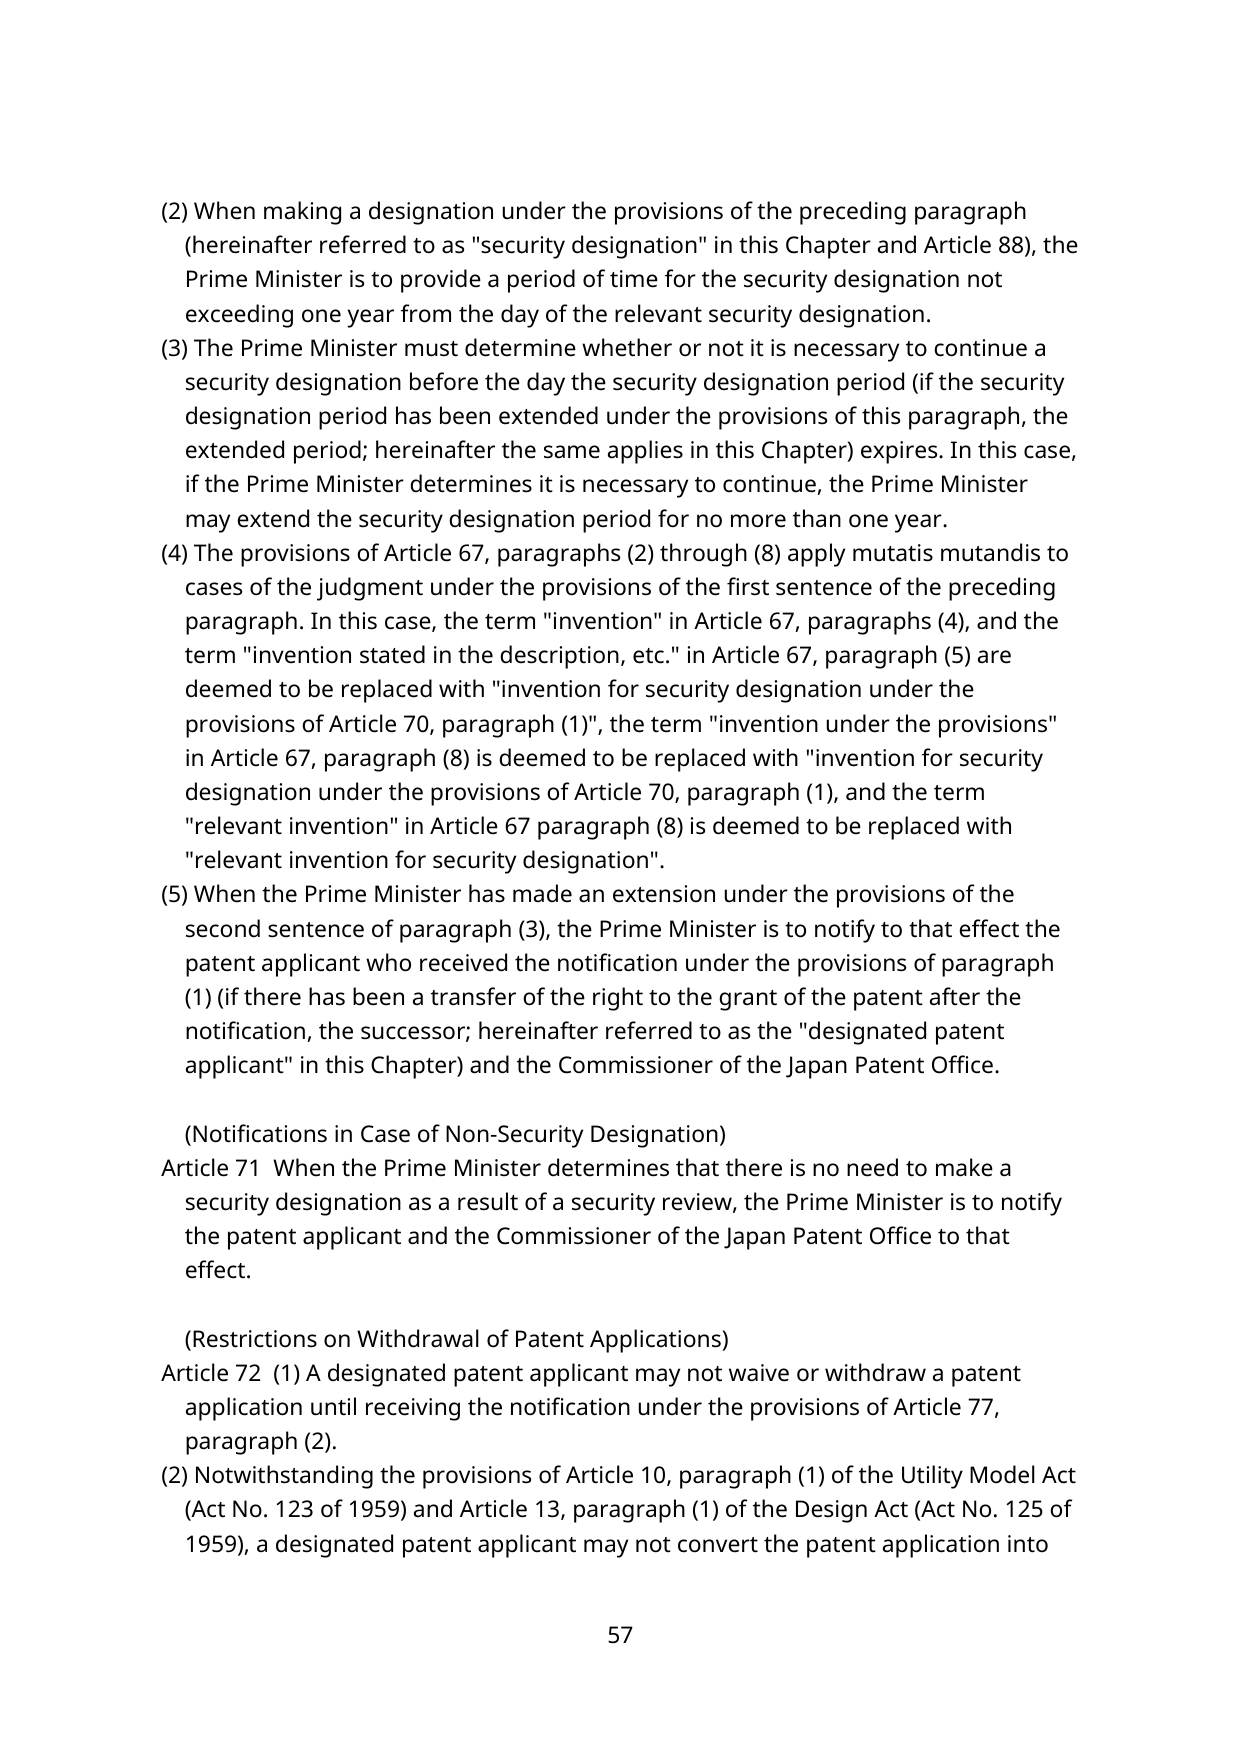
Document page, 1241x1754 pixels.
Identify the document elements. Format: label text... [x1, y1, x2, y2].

text (3) The Prime Minister must determine whether or not it is necessary to continue a security designation before the day the security designation period (if the security designation period has been extended under the provisions of this paragraph, the extended period; hereinafter the same applies in this Chapter) expires. In this case, if the Prime Minister determines it is necessary to continue, the Prime Minister may extend the security designation period for no more than one year. [161, 330, 1079, 535]
text Article 71 When the Prime Minister determines that there is no need to make a security designation as a result of a security review, the Prime Minister is to notify the patent applicant and the Commissioner of the Japan Patent Office to that effect. [161, 1150, 1079, 1287]
text (4) The provisions of Article 67, paragraphs (2) through (8) apply mutatis mutandis to cases of the judgment under the provisions of the first sentence of the preceding paragraph. In this case, the term "invention" in Article 67, paragraphs (4), and the term "invention stated in the description, etc." in Article 67, paragraph (5) are deemed to be replaced with "invention for security designation under the provisions of Article 70, paragraph (1)", the term "invention under the provisions" in Article 67, paragraph (8) is deemed to be replaced with "invention for security designation under the provisions of Article 70, paragraph (1), and the term "relevant invention" in Article 67 paragraph (8) is deemed to be replaced with "relevant invention for security designation". [161, 535, 1079, 877]
text Article 72 (1) A designated patent applicant may not waive or withdraw a patent application until receiving the notification under the provisions of Article 77, paragraph (2). [161, 1355, 1079, 1458]
text (2) When making a designation under the provisions of the preceding paragraph (hereinafter referred to as "security designation" in this Chapter and Article 88), the Prime Minister is to provide a period of time for the security designation not exceeding one year from the day of the relevant security designation. [161, 194, 1079, 330]
text (Restrictions on Withdrawal of Patent Applications) [184, 1321, 1079, 1355]
text (Notifications in Case of Non-Security Designation) [184, 1116, 1079, 1150]
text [161, 1458, 1079, 1560]
text (5) When the Prime Minister has made an extension under the provisions of the second sentence of paragraph (3), the Prime Minister is to notify to that effect the patent applicant who received the notification under the provisions of paragraph (1) (if there has been a transfer of the right to the grant of the patent after the notification, the successor; hereinafter referred to as the "designated patent applicant" in this Chapter) and the Commissioner of the Japan Patent Office. [161, 877, 1079, 1082]
